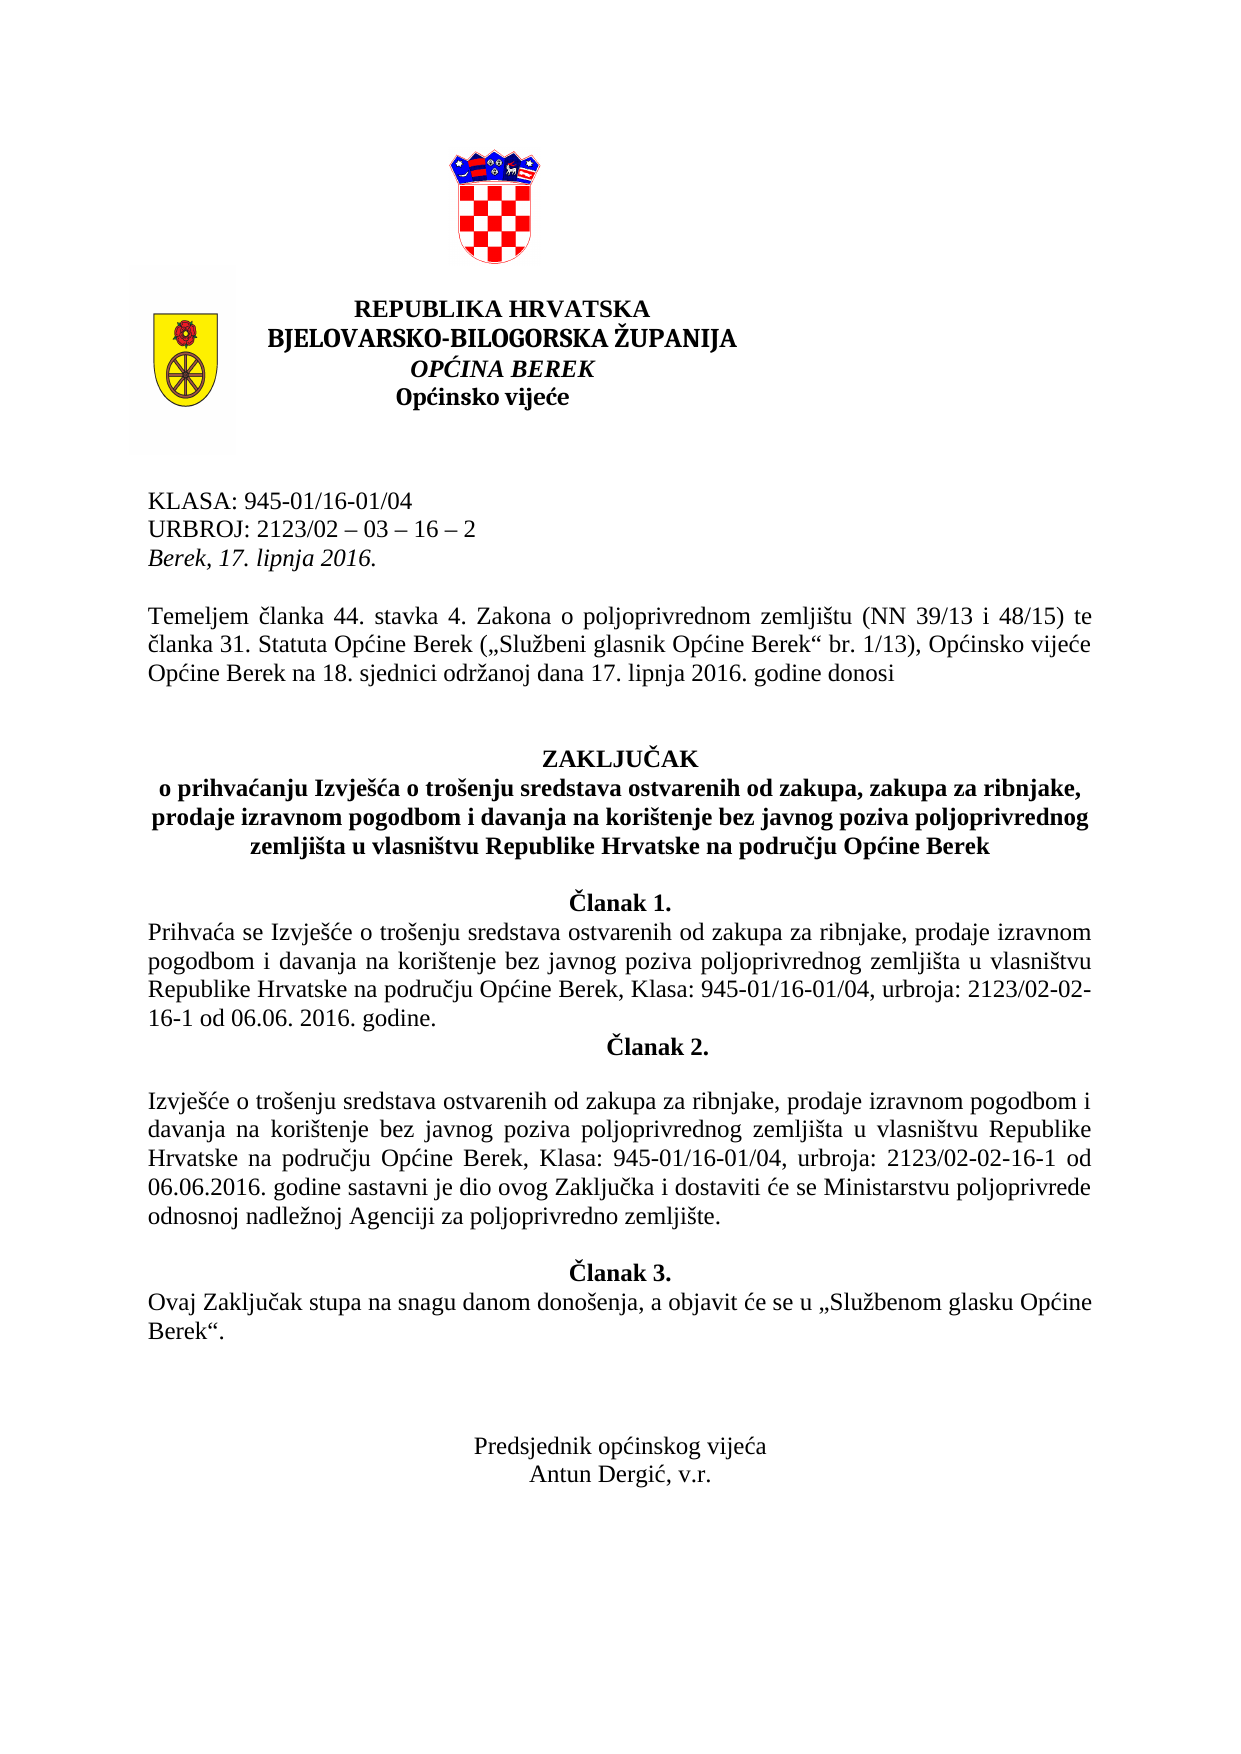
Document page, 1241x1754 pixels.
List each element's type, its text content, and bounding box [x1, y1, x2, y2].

text Predsjednik općinskog vijeća [148, 1431, 1093, 1459]
text Temeljem članka 44. stavka 4. Zakona o poljoprivrednom zemljištu (NN 39/13 i 48/15) te članka 31. Statuta Općine Berek („Službeni glasnik Općine Berek“ br. 1/13), Općinsko vijeće Općine Berek na 18. sjednici održanoj dana 17. lipnja 2016. godine donosi [148, 601, 1093, 687]
text Berek, 17. lipnja 2016. [148, 543, 1093, 572]
text URBROJ: 2123/02 – 03 – 16 – 2 [148, 514, 1093, 543]
text Izvješće o trošenju sredstava ostvarenih od zakupa za ribnjake, prodaje izravnom pogodbom i davanja na korištenje bez javnog poziva poljoprivrednog zemljišta u vlasništvu Republike Hrvatske na području Općine Berek, Klasa: 945-01/16-01/04, urbroja: 2123/02-02-16-1 od 06.06.2016. godine sastavni je dio ovog Zaključka i dostaviti će se Ministarstvu poljoprivrede odnosnoj nadležnoj Agenciji za poljoprivredno zemljište. [148, 1086, 1093, 1229]
text Ovaj Zaključak stupa na snagu danom donošenja, a objavit će se u „Službenom glasku Općine Berek“. [148, 1287, 1093, 1344]
picture [129, 265, 237, 455]
text ZAKLJUČAK [148, 744, 1093, 773]
table_header REPUBLIKA HRVATSKA BJELOVARSKO-BILOGORSKA ŽUPANIJA OPĆINA BEREK Općinsko vijeće [236, 265, 768, 457]
text Prihvaća se Izvješće o trošenju sredstava ostvarenih od zakupa za ribnjake, prodaje izravnom pogodbom i davanja na korištenje bez javnog poziva poljoprivrednog zemljišta u vlasništvu Republike Hrvatske na području Općine Berek, Klasa: 945-01/16-01/04, urbroja: 2123/02-02-16-1 od 06.06. 2016. godine. [148, 917, 1093, 1032]
text Članak 1. [148, 888, 1093, 917]
text Članak 3. [148, 1258, 1093, 1287]
text KLASA: 945-01/16-01/04 [148, 486, 1093, 514]
list Članak 2. [223, 1032, 1093, 1061]
text Antun Dergić, v.r. [148, 1459, 1093, 1488]
picture [447, 147, 542, 266]
table_header [118, 265, 236, 457]
text o prihvaćanju Izvješća o trošenju sredstava ostvarenih od zakupa, zakupa za ribnjake, prodaje izravnom pogodbom i davanja na korištenje bez javnog poziva poljoprivrednog zemljišta u vlasništvu Republike Hrvatske na području Općine Berek [148, 773, 1093, 859]
